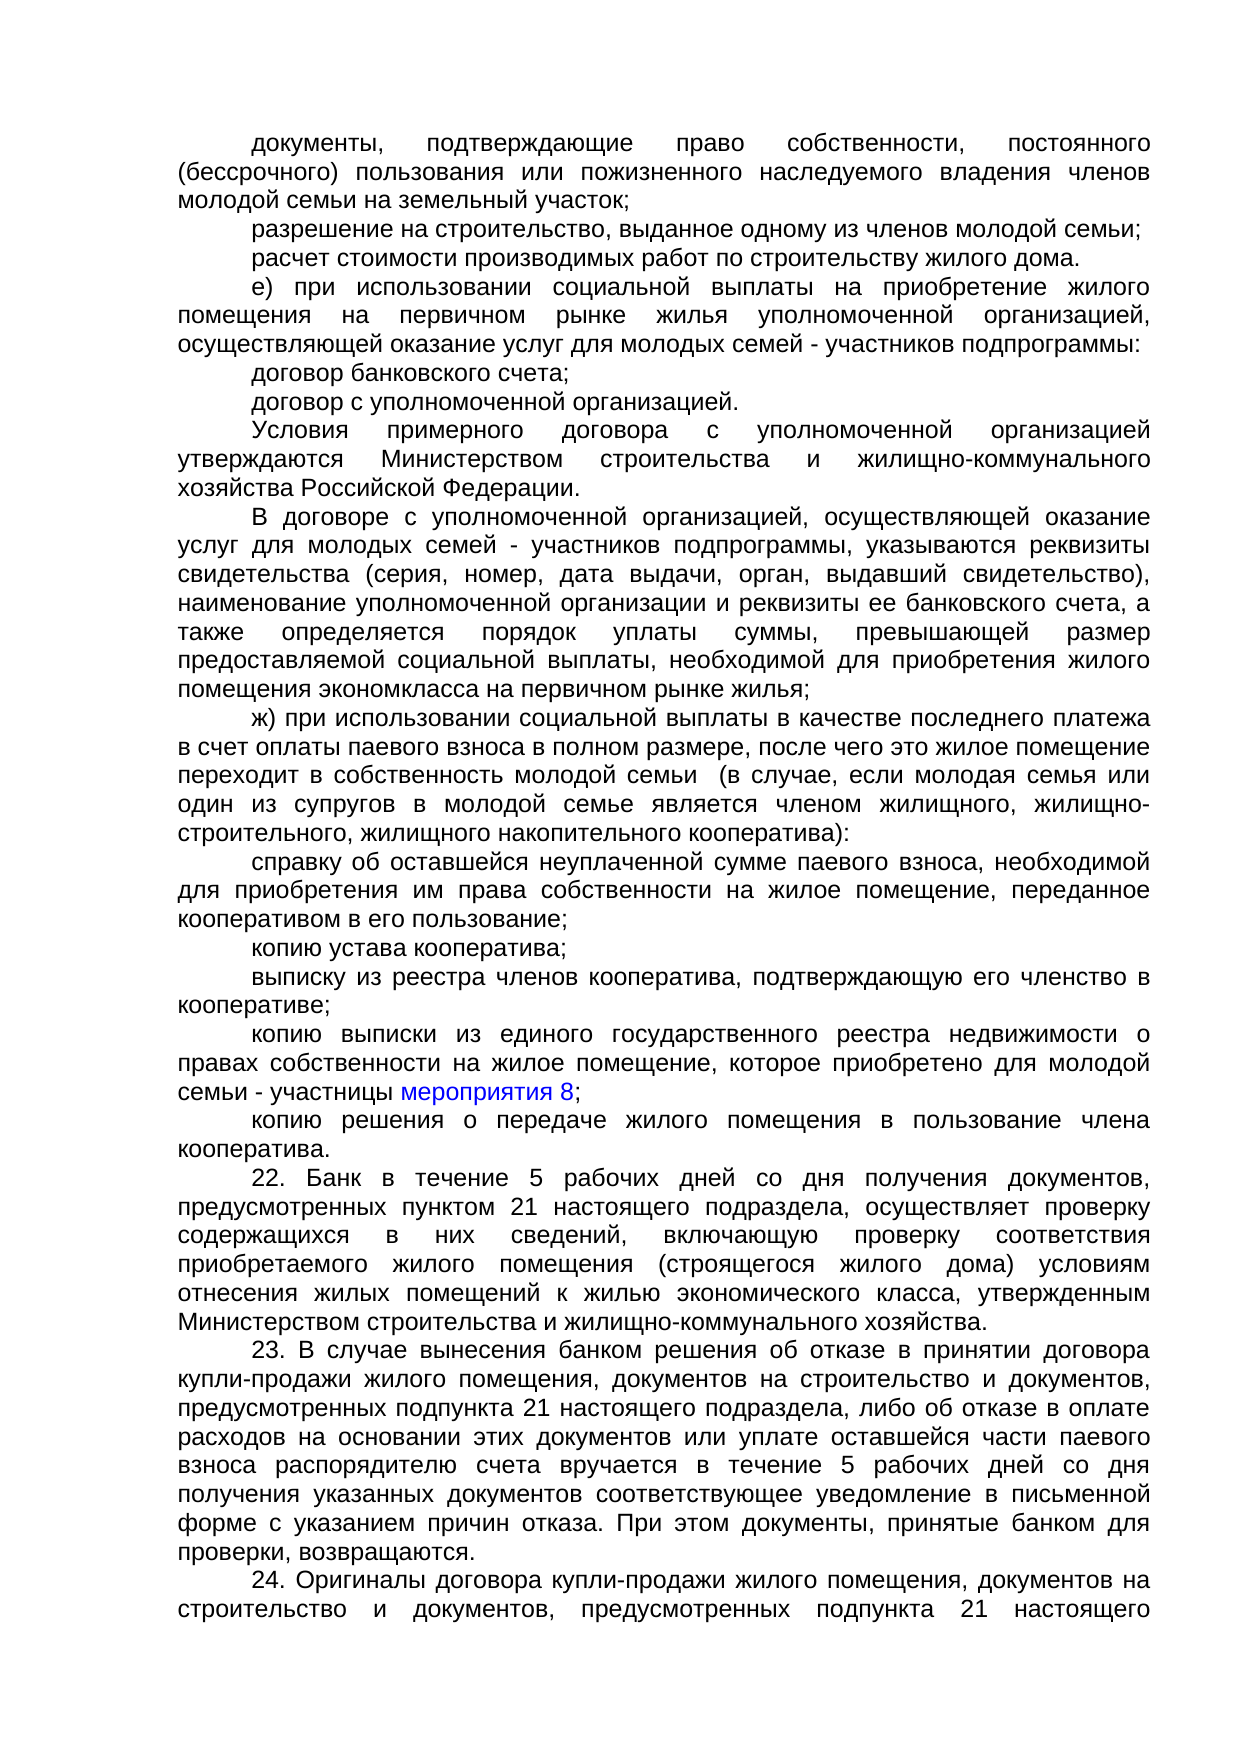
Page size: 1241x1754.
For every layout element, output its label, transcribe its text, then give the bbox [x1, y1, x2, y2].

text ж) при использовании социальной выплаты в качестве последнего платежа в счет оплаты паевого взноса в полном размере, после чего это жилое помещение переходит в собственность молодой семьи (в случае, если молодая семья или один из супругов в молодой семье является членом жилищного, жилищно-строительного, жилищного накопительного кооператива): [177, 703, 1152, 846]
text Условия примерного договора с уполномоченной организацией утверждаются Министерством строительства и жилищно-коммунального хозяйства Российской Федерации. [177, 415, 1152, 501]
text справку об оставшейся неуплаченной сумме паевого взноса, необходимой для приобретения им права собственности на жилое помещение, переданное кооперативом в его пользование; [177, 846, 1152, 933]
text копию выписки из единого государственного реестра недвижимости о правах собственности на жилое помещение, которое приобретено для молодой семьи - участницы мероприятия 8; [177, 1019, 1152, 1105]
text е) при использовании социальной выплаты на приобретение жилого помещения на первичном рынке жилья уполномоченной организацией, осуществляющей оказание услуг для молодых семей - участников подпрограммы: [177, 271, 1152, 358]
text копию решения о передаче жилого помещения в пользование члена кооператива. [177, 1105, 1152, 1163]
text документы, подтверждающие право собственности, постоянного (бессрочного) пользования или пожизненного наследуемого владения членов молодой семьи на земельный участок; [177, 128, 1152, 214]
text расчет стоимости производимых работ по строительству жилого дома. [177, 243, 1152, 271]
text В договоре с уполномоченной организацией, осуществляющей оказание услуг для молодых семей - участников подпрограммы, указываются реквизиты свидетельства (серия, номер, дата выдачи, орган, выдавший свидетельство), наименование уполномоченной организации и реквизиты ее банковского счета, а также определяется порядок уплаты суммы, превышающей размер предоставляемой социальной выплаты, необходимой для приобретения жилого помещения экономкласса на первичном рынке жилья; [177, 501, 1152, 703]
text 23. В случае вынесения банком решения об отказе в принятии договора купли-продажи жилого помещения, документов на строительство и документов, предусмотренных подпункта 21 настоящего подраздела, либо об отказе в оплате расходов на основании этих документов или уплате оставшейся части паевого взноса распорядителю счета вручается в течение 5 рабочих дней со дня получения указанных документов соответствующее уведомление в письменной форме с указанием причин отказа. При этом документы, принятые банком для проверки, возвращаются. [177, 1335, 1152, 1565]
text 22. Банк в течение 5 рабочих дней со дня получения документов, предусмотренных пунктом 21 настоящего подраздела, осуществляет проверку содержащихся в них сведений, включающую проверку соответствия приобретаемого жилого помещения (строящегося жилого дома) условиям отнесения жилых помещений к жилью экономического класса, утвержденным Министерством строительства и жилищно-коммунального хозяйства. [177, 1163, 1152, 1335]
text выписку из реестра членов кооператива, подтверждающую его членство в кооперативе; [177, 961, 1152, 1019]
text договор с уполномоченной организацией. [177, 386, 1152, 415]
text разрешение на строительство, выданное одному из членов молодой семьи; [177, 214, 1152, 243]
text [177, 1565, 1152, 1623]
text договор банковского счета; [177, 358, 1152, 386]
text копию устава кооператива; [177, 933, 1152, 961]
